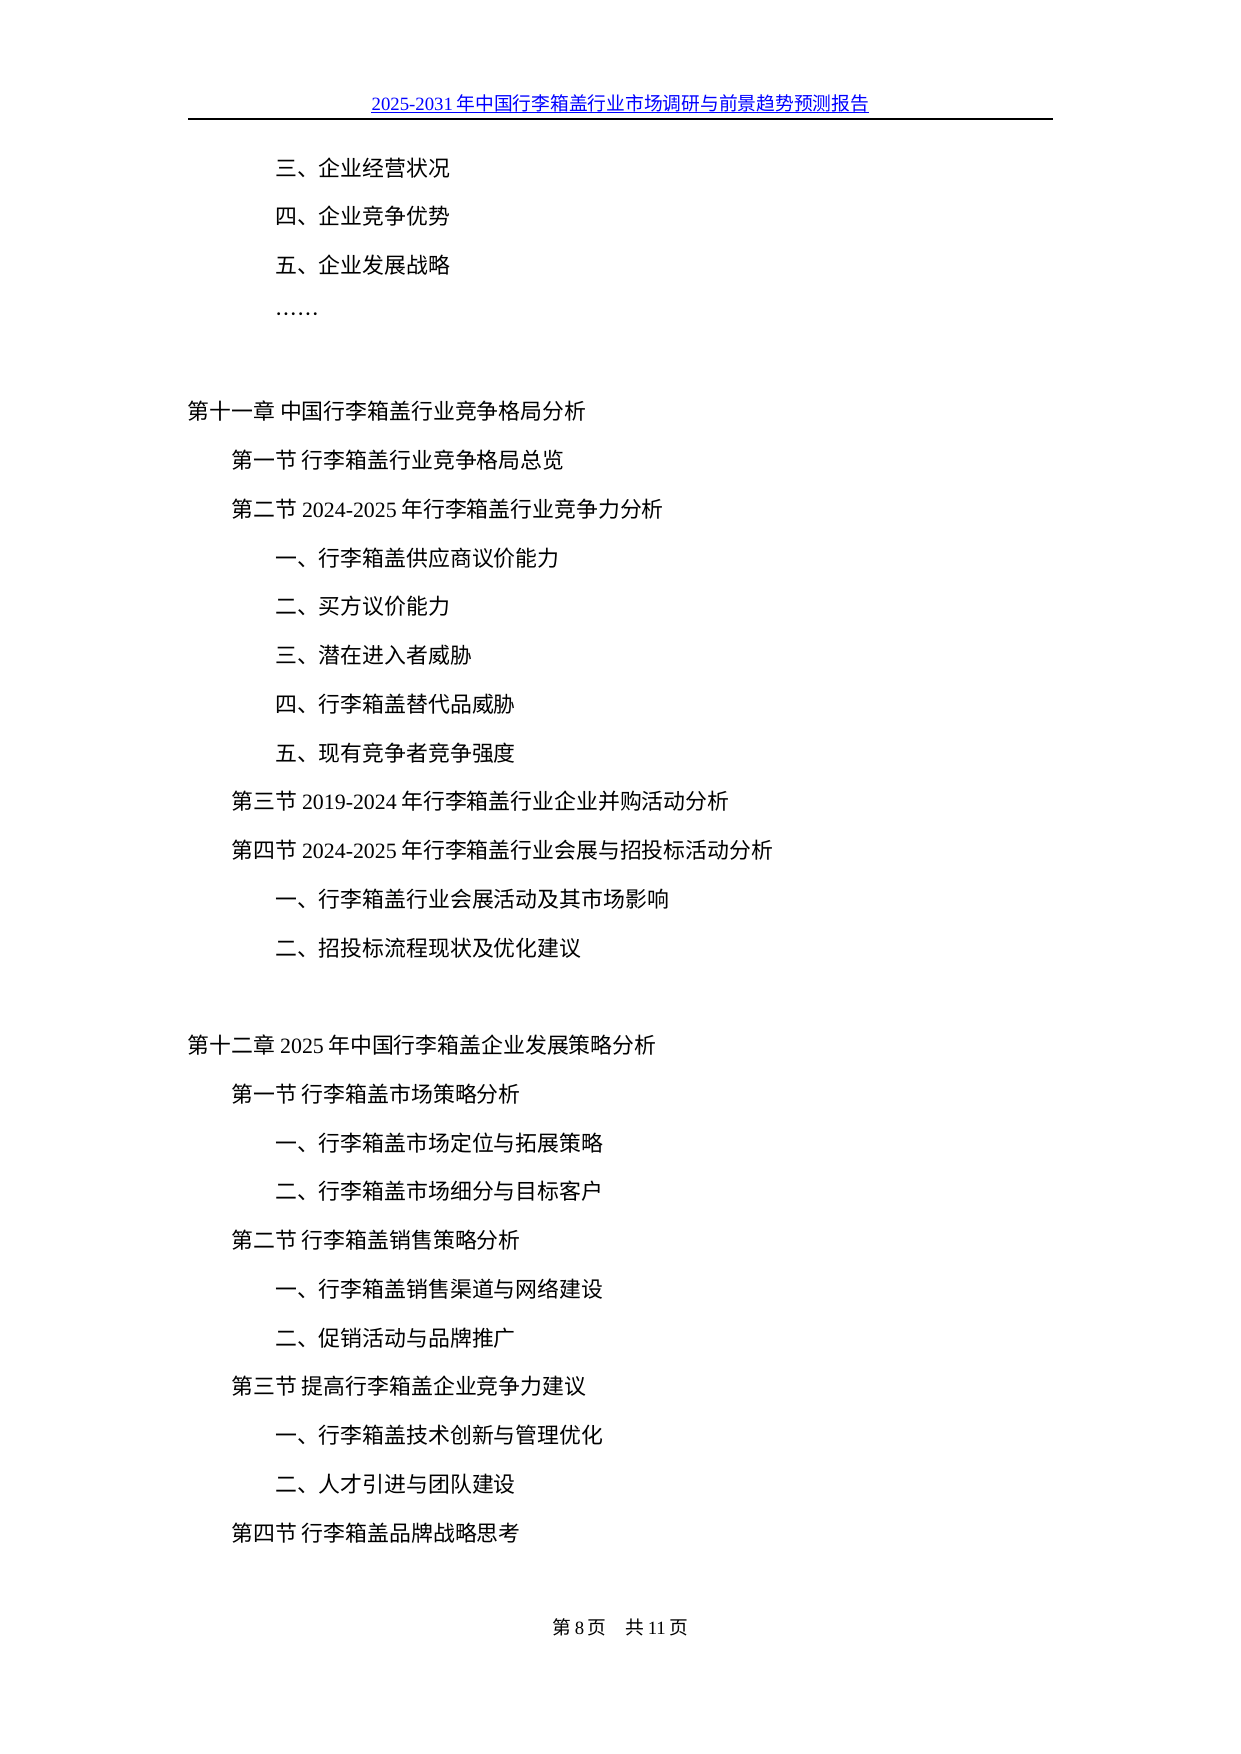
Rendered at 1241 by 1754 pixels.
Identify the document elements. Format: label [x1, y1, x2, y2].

text [187, 150, 1053, 1548]
